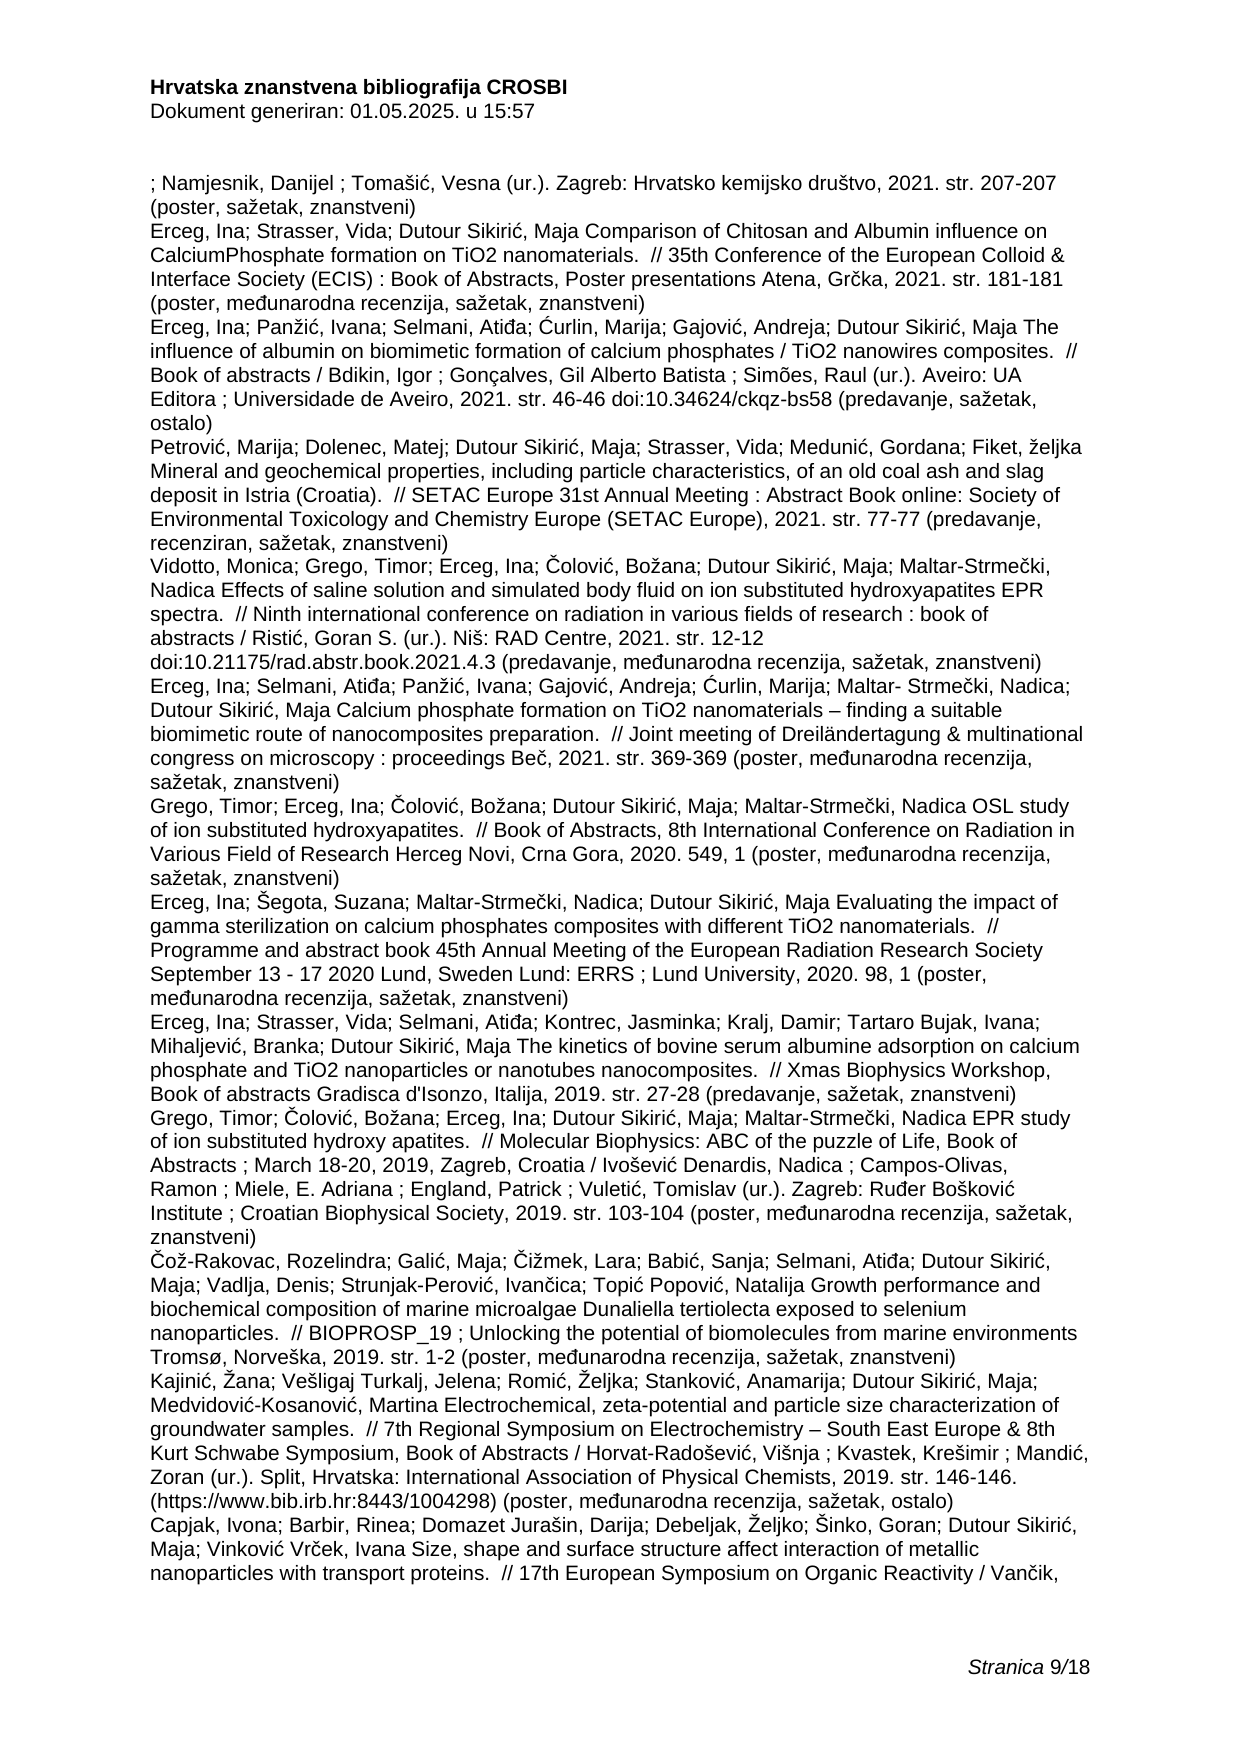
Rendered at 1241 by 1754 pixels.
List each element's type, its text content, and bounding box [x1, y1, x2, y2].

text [150, 1513, 1090, 1584]
text Vidotto, Monica; Grego, Timor; Erceg, Ina; Čolović, Božana; Dutour Sikirić, Maja; Maltar-Strmečki, Nadica [150, 554, 1090, 674]
text Petrović, Marija; Dolenec, Matej; Dutour Sikirić, Maja; Strasser, Vida; Medunić, Gordana; Fiket, željka [150, 434, 1090, 554]
text Čož-Rakovac, Rozelindra; Galić, Maja; Čižmek, Lara; Babić, Sanja; Selmani, Atiđa; Dutour Sikirić, Maja; Vadlja, Denis; Strunjak-Perović, Ivančica; Topić Popović, Natalija [150, 1249, 1090, 1369]
text Erceg, Ina; Strasser, Vida; Dutour Sikirić, Maja [150, 219, 1090, 315]
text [150, 171, 1090, 219]
text Grego, Timor; Čolović, Božana; Erceg, Ina; Dutour Sikirić, Maja; Maltar-Strmečki, Nadica [150, 1105, 1090, 1249]
text Erceg, Ina; Šegota, Suzana; Maltar-Strmečki, Nadica; Dutour Sikirić, Maja [150, 890, 1090, 1009]
text Kajinić, Žana; Vešligaj Turkalj, Jelena; Romić, Željka; Stanković, Anamarija; Dutour Sikirić, Maja; Medvidović-Kosanović, Martina [150, 1369, 1090, 1513]
text Erceg, Ina; Panžić, Ivana; Selmani, Atiđa; Ćurlin, Marija; Gajović, Andreja; Dutour Sikirić, Maja [150, 315, 1090, 434]
text Grego, Timor; Erceg, Ina; Čolović, Božana; Dutour Sikirić, Maja; Maltar-Strmečki, Nadica [150, 794, 1090, 890]
text Erceg, Ina; Strasser, Vida; Selmani, Atiđa; Kontrec, Jasminka; Kralj, Damir; Tartaro Bujak, Ivana; Mihaljević, Branka; Dutour Sikirić, Maja [150, 1009, 1090, 1105]
text Erceg, Ina; Selmani, Atiđa; Panžić, Ivana; Gajović, Andreja; Ćurlin, Marija; Maltar- Strmečki, Nadica; Dutour Sikirić, Maja [150, 674, 1090, 794]
